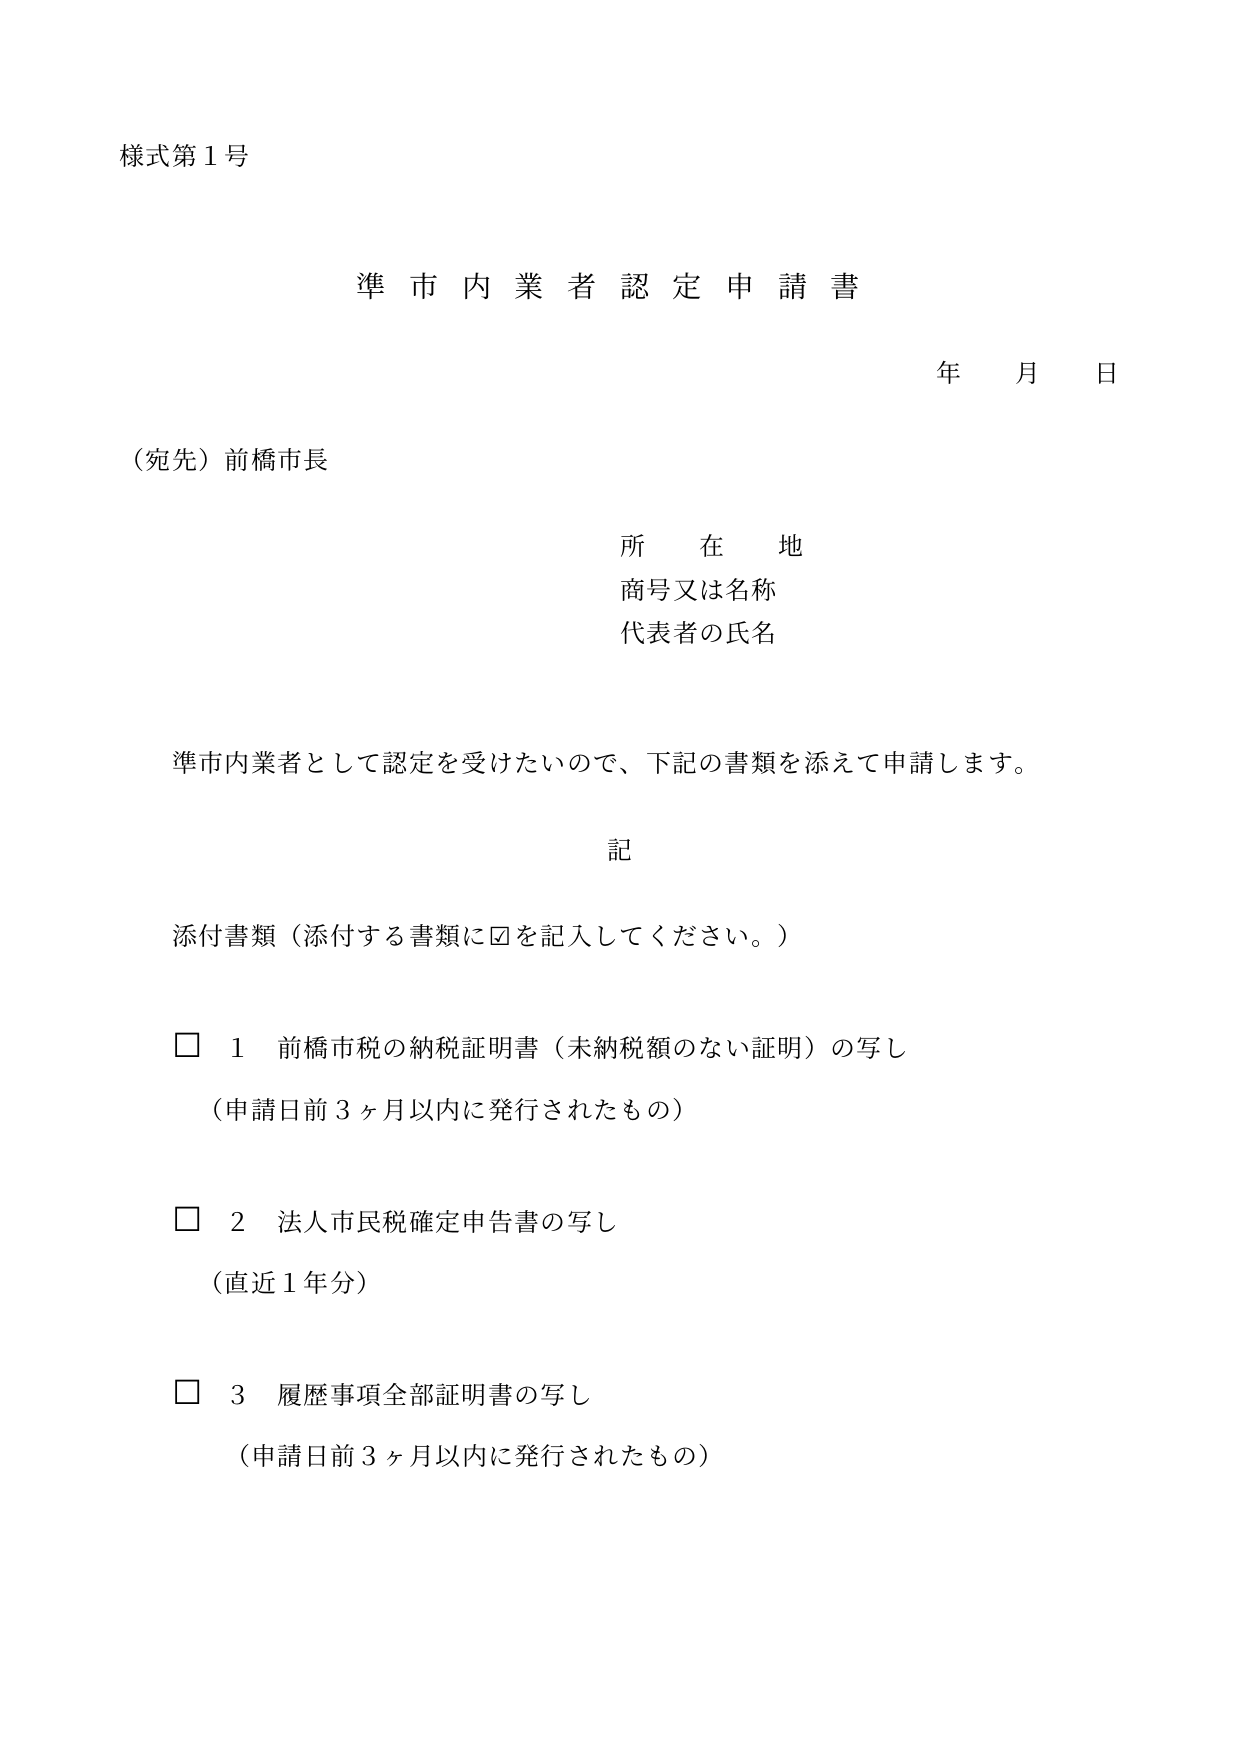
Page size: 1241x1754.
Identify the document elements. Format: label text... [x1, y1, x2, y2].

text ２ 法人市民税確定申告書の写し [119, 1173, 1121, 1260]
text 様式第１号 [119, 133, 1121, 177]
text １ 前橋市税の納税証明書（未納税額のない証明）の写し [119, 1000, 1121, 1087]
text （直近１年分） [119, 1260, 1121, 1303]
text 準市内業者認定申請書 [119, 263, 1121, 307]
text （宛先）前橋市長 [119, 437, 1121, 480]
text 年 月 日 [119, 350, 1121, 393]
text 記 [119, 827, 1121, 870]
text 所 在 地 [119, 523, 1121, 567]
text 準市内業者として認定を受けたいので、下記の書類を添えて申請します。 [119, 740, 1121, 783]
text 代表者の氏名 [119, 610, 1121, 653]
text （申請日前３ヶ月以内に発行されたもの） [119, 1087, 1121, 1130]
text ３ 履歴事項全部証明書の写し [119, 1347, 1121, 1433]
text 添付書類（添付する書類に☑を記入してください。） [119, 913, 1121, 957]
text （申請日前３ヶ月以内に発行されたもの） [199, 1433, 1121, 1477]
text 商号又は名称 [119, 567, 1121, 610]
